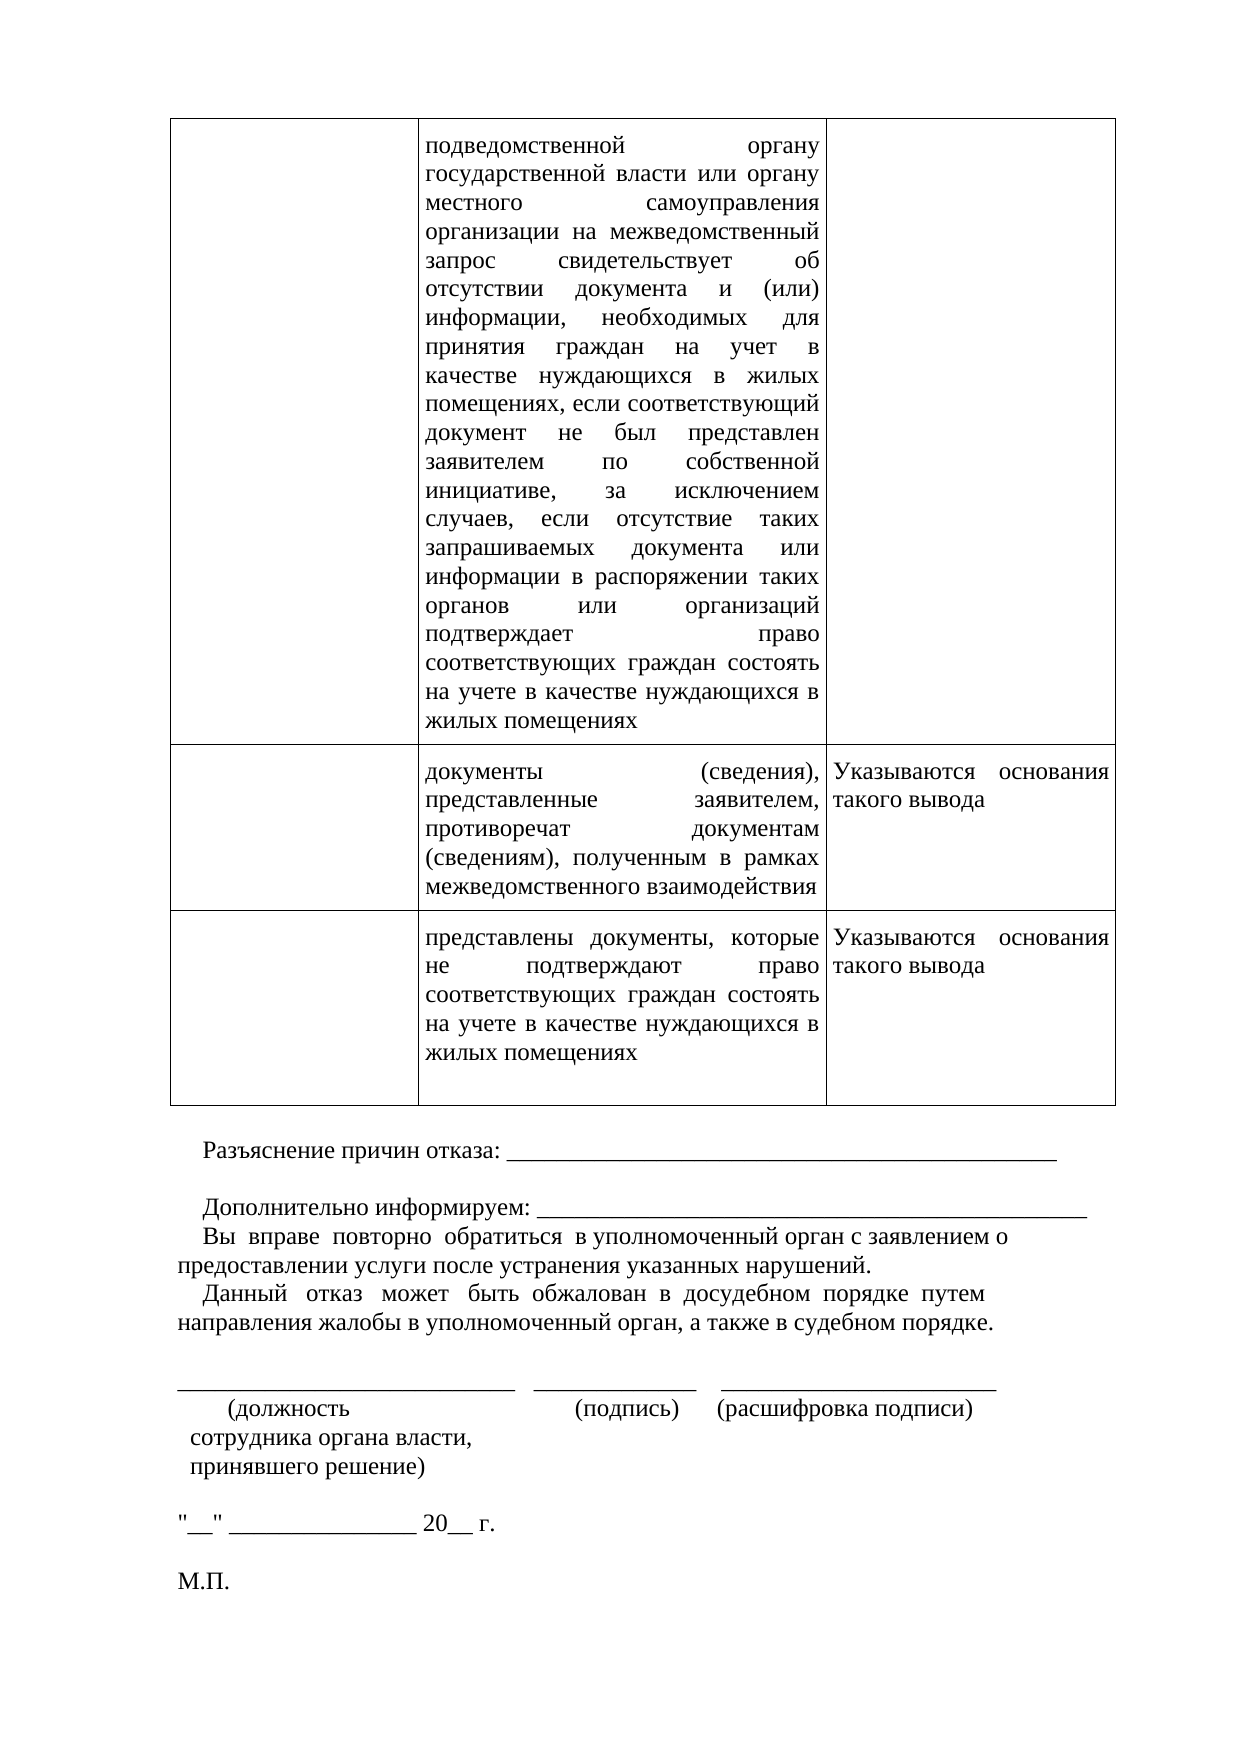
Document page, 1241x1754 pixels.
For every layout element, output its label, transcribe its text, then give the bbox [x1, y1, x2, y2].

text (должность (подпись) (расшифровка подписи) [177, 1393, 1152, 1422]
table_cell представлены документы, которые не подтверждают право соответствующих граждан состоять на учете в качестве нуждающихся в жилых помещениях [419, 911, 826, 1105]
table_cell [171, 911, 418, 1105]
table_cell [171, 119, 418, 744]
text направления жалобы в уполномоченный орган, а также в судебном порядке. [177, 1307, 1152, 1336]
text принявшего решение) [177, 1451, 1152, 1480]
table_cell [419, 119, 826, 744]
text Вы вправе повторно обратиться в уполномоченный орган с заявлением о [177, 1221, 1152, 1250]
table_cell Указываются основания такого вывода [827, 745, 1115, 910]
table_cell Указываются основания такого вывода [827, 911, 1115, 1105]
table_cell [171, 745, 418, 910]
text "__" _______________ 20__ г. [177, 1508, 1152, 1537]
text сотрудника органа власти, [177, 1422, 1152, 1451]
table_cell документы (сведения), представленные заявителем, противоречат документам (сведениям), полученным в рамках межведомственного взаимодействия [419, 745, 826, 910]
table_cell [827, 119, 1115, 744]
text Данный отказ может быть обжалован в досудебном порядке путем [177, 1278, 1152, 1307]
text предоставлении услуги после устранения указанных нарушений. [177, 1250, 1152, 1278]
text М.П. [177, 1566, 1152, 1595]
text ___________________________ _____________ ______________________ [177, 1365, 1152, 1393]
text Дополнительно информируем: ____________________________________________ [177, 1192, 1152, 1221]
text Разъяснение причин отказа: ____________________________________________ [177, 1135, 1152, 1163]
